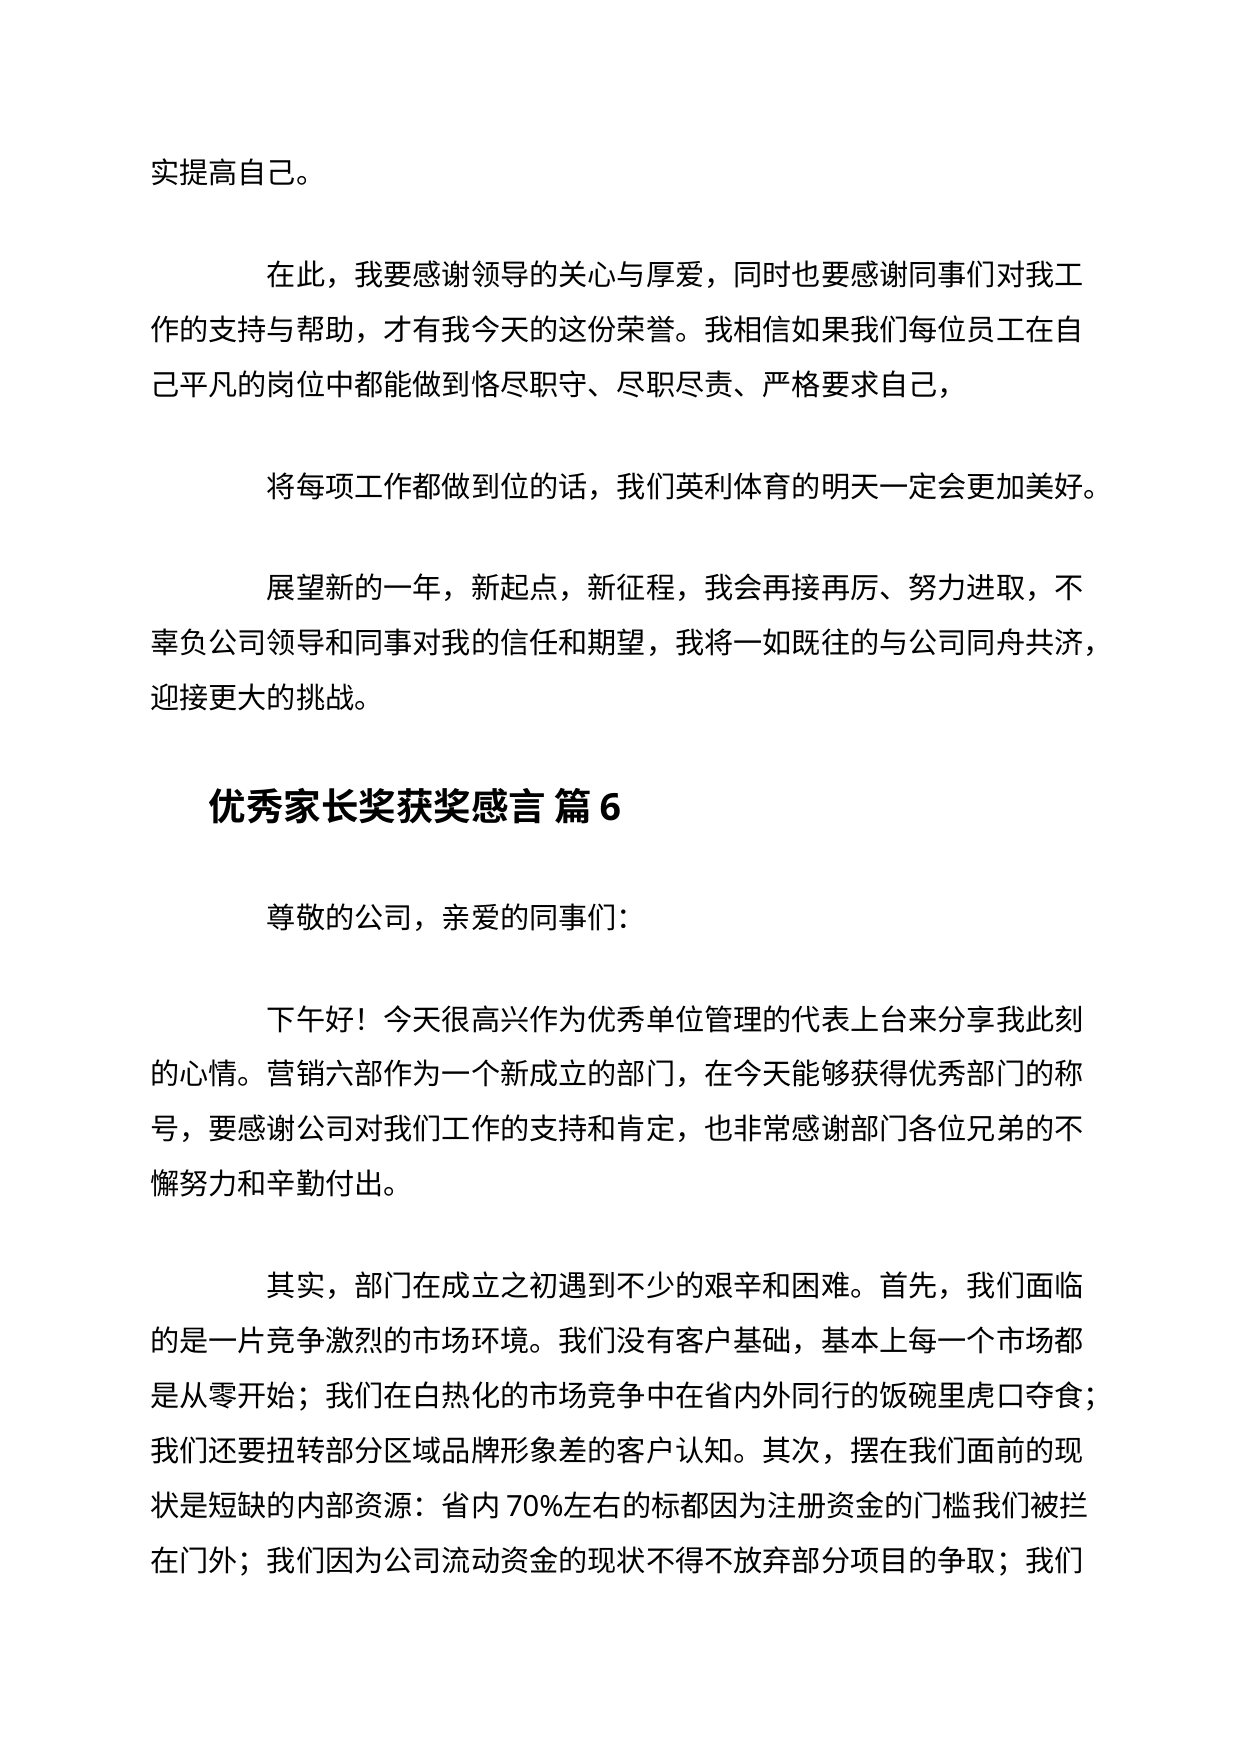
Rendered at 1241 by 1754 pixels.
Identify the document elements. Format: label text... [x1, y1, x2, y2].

text 尊敬的公司，亲爱的同事们： [150, 894, 1090, 937]
text 优秀家长奖获奖感言 篇6 [150, 777, 1090, 831]
text 在此，我要感谢领导的关心与厚爱，同时也要感谢同事们对我工作的支持与帮助，才有我今天的这份荣誉。我相信如果我们每位员工在自己平凡的岗位中都能做到恪尽职守、尽职尽责、严格要求自己， [150, 252, 1090, 404]
text 展望新的一年，新起点，新征程，我会再接再厉、努力进取，不辜负公司领导和同事对我的信任和期望，我将一如既往的与公司同舟共济，迎接更大的挑战。 [150, 565, 1090, 717]
text 下午好！今天很高兴作为优秀单位管理的代表上台来分享我此刻的心情。营销六部作为一个新成立的部门，在今天能够获得优秀部门的称号，要感谢公司对我们工作的支持和肯定，也非常感谢部门各位兄弟的不懈努力和辛勤付出。 [150, 996, 1090, 1203]
text 将每项工作都做到位的话，我们英利体育的明天一定会更加美好。 [150, 463, 1090, 506]
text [150, 1262, 1090, 1579]
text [150, 150, 1090, 192]
